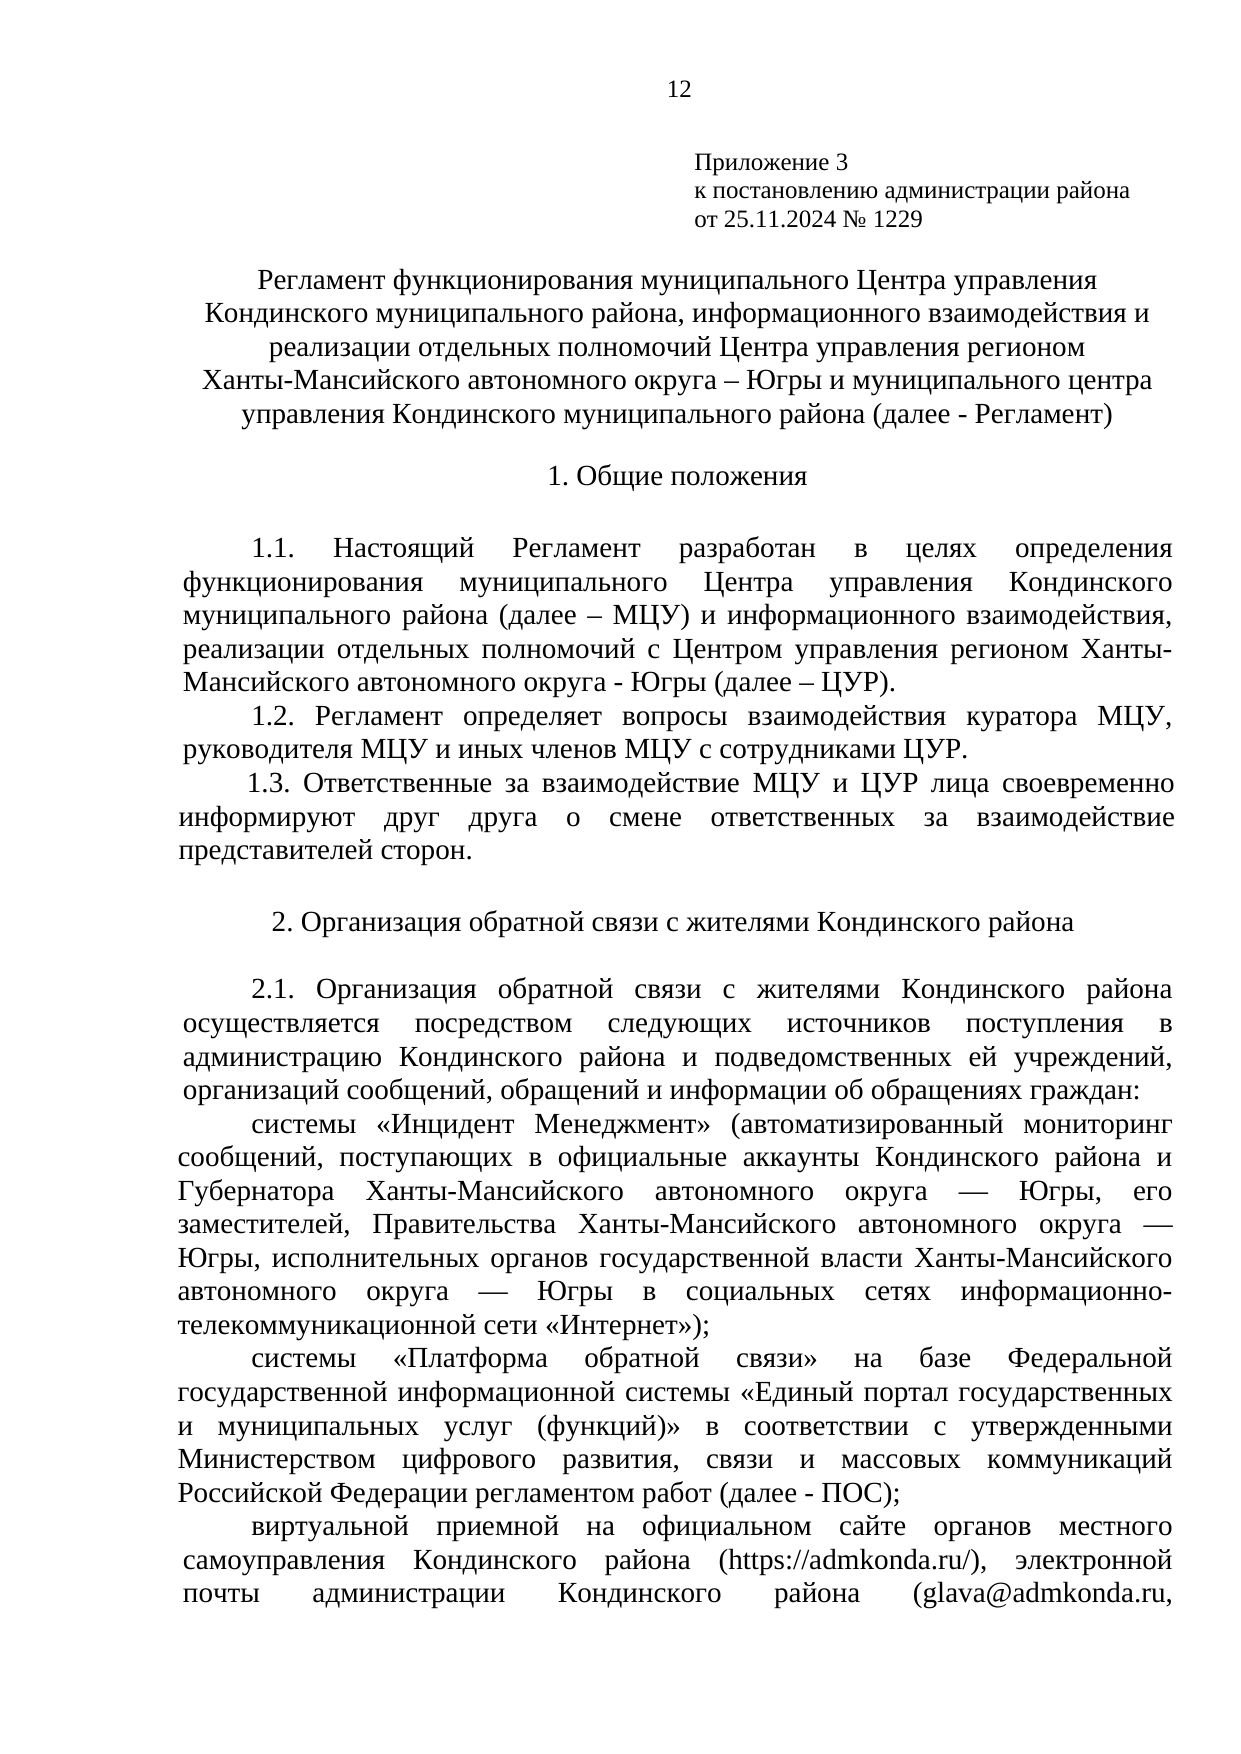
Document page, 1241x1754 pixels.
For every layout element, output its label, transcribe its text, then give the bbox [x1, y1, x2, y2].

text системы «Платформа обратной связи» на базе Федеральной государственной информационной системы «Единый портал государственных и муниципальных услуг (функций)» в соответствии с утвержденными Министерством цифрового развития, связи и массовых коммуникаций Российской Федерации регламентом работ (далее - ПОС); [177, 1341, 1173, 1508]
text 1.2. Регламент определяет вопросы взаимодействия куратора МЦУ, руководителя МЦУ и иных членов МЦУ с сотрудниками ЦУР. [183, 698, 1173, 765]
text системы «Инцидент Менеджмент» (автоматизированный мониторинг сообщений, поступающих в официальные аккаунты Кондинского района и Губернатора Ханты-Мансийского автономного округа — Югры, его заместителей, Правительства Ханты-Мансийского автономного округа — Югры, исполнительных органов государственной власти Ханты-Мансийского автономного округа — Югры в социальных сетях информационно-телекоммуникационной сети «Интернет»); [177, 1106, 1173, 1341]
text 1.1. Настоящий Регламент разработан в целях определения функционирования муниципального Центра управления Кондинского муниципального района (далее – МЦУ) и информационного взаимодействия, реализации отдельных полномочий с Центром управления регионом Ханты-Мансийского автономного округа - Югры (далее – ЦУР). [183, 530, 1173, 698]
text Приложение 3 [694, 147, 1181, 176]
subtitle Регламент функционирования муниципального Центра управления Кондинского муниципального района, информационного взаимодействия и реализации отдельных полномочий Центра управления регионом Ханты-Мансийского автономного округа – Югры и муниципального центра управления Кондинского муниципального района (далее - Регламент) [177, 262, 1177, 429]
text от 25.11.2024 № 1229 [694, 204, 1181, 233]
text 1.3. Ответственные за взаимодействие МЦУ и ЦУР лица своевременно информируют друг друга о смене ответственных за взаимодействие представителей сторон. [178, 765, 1176, 866]
subtitle 1. Общие положения [177, 458, 1177, 492]
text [183, 1508, 1173, 1609]
text 2.1. Организация обратной связи с жителями Кондинского района осуществляется посредством следующих источников поступления в администрацию Кондинского района и подведомственных ей учреждений, организаций сообщений, обращений и информации об обращениях граждан: [183, 972, 1173, 1106]
text к постановлению администрации района [694, 176, 1181, 204]
subtitle 2. Организация обратной связи с жителями Кондинского района [177, 904, 1169, 938]
